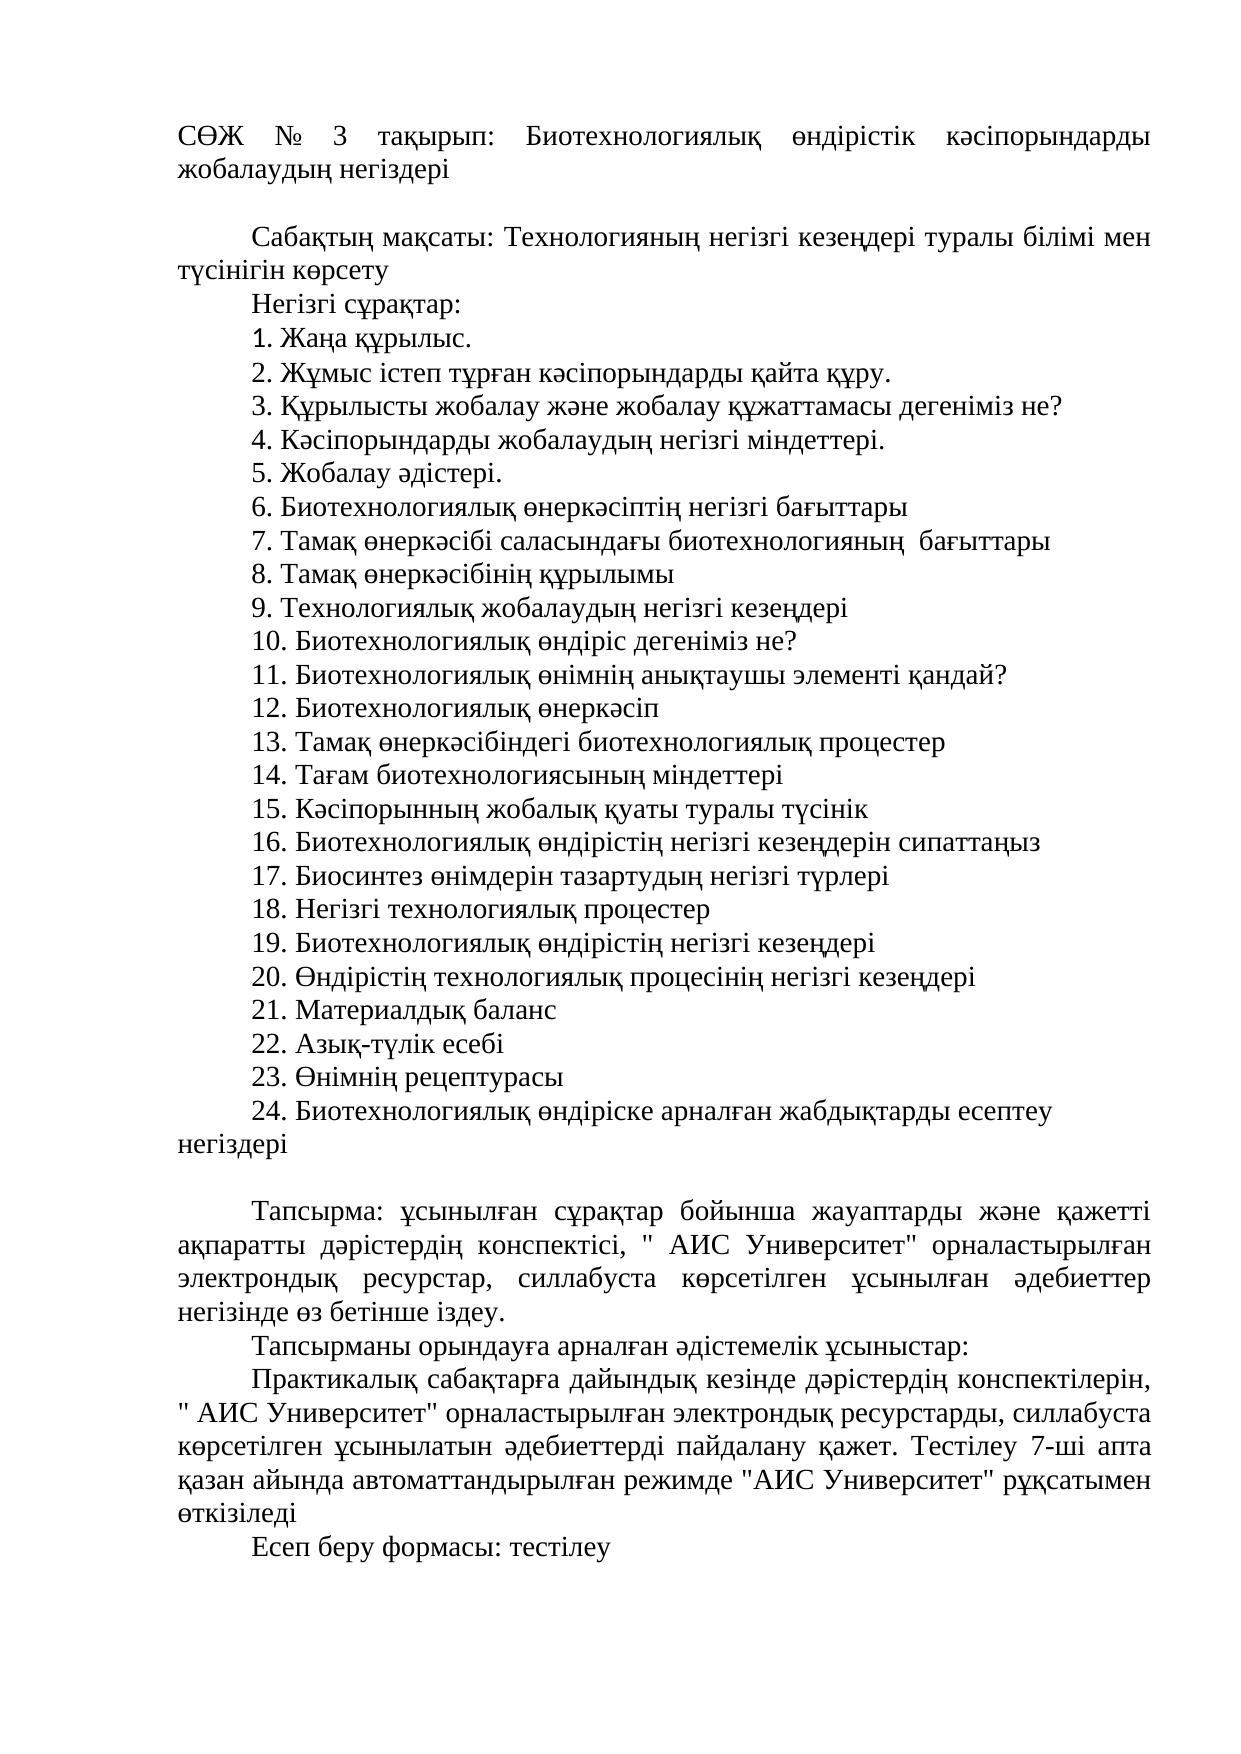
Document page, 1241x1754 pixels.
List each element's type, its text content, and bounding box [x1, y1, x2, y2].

text 7. Тамақ өнеркәсібі саласындағы биотехнологияның бағыттары [177, 523, 1152, 556]
text Сабақтың мақсаты: Технологияның негізгі кезеңдері туралы білімі мен түсінігін көрсету [177, 219, 1152, 286]
text Есеп беру формасы: тестілеу [177, 1529, 1152, 1562]
text 13. Тамақ өнеркәсібіндегі биотехнологиялық процестер [177, 724, 1152, 757]
text 1. Жаңа құрылыс. [177, 319, 1152, 355]
text 11. Биотехнологиялық өнімнің анықтаушы элементі қандай? [177, 657, 1152, 690]
text 24. Биотехнологиялық өндіріске арналған жабдықтарды есептеу негіздері [177, 1093, 1152, 1160]
text 21. Материалдық баланс [177, 992, 1152, 1026]
text Тапсырманы орындауға арналған әдістемелік ұсыныстар: [177, 1328, 1152, 1361]
text Негізгі сұрақтар: [177, 286, 1152, 319]
text 3. Құрылысты жобалау және жобалау құжаттамасы дегеніміз не? [177, 388, 1152, 422]
text 22. Азық-түлік есебі [177, 1026, 1152, 1059]
text 18. Негізгі технологиялық процестер [177, 892, 1152, 925]
text 19. Биотехнологиялық өндірістің негізгі кезеңдері [177, 925, 1152, 959]
text 9. Технологиялық жобалаудың негізгі кезеңдері [177, 590, 1152, 623]
text 10. Биотехнологиялық өндіріс дегеніміз не? [177, 623, 1152, 657]
text 5. Жобалау әдістері. [177, 456, 1152, 489]
text 6. Биотехнологиялық өнеркәсіптің негізгі бағыттары [177, 489, 1152, 523]
text 8. Тамақ өнеркәсібінің құрылымы [177, 556, 1152, 590]
text 15. Кәсіпорынның жобалық қуаты туралы түсінік [177, 791, 1152, 824]
text СӨЖ № 3 тақырып: Биотехнологиялық өндірістік кәсіпорындарды жобалаудың негіздері [177, 118, 1152, 185]
text 14. Тағам биотехнологиясының міндеттері [177, 757, 1152, 791]
text Практикалық сабақтарға дайындық кезінде дәрістердің конспектілерін, " АИС Университет" орналастырылған электрондық ресурстарды, силлабуста көрсетілген ұсынылатын әдебиеттерді пайдалану қажет. Тестілеу 7-ші апта қазан айында автоматтандырылған режимде "АИС Университет" рұқсатымен өткізіледі [177, 1361, 1152, 1529]
text 4. Кәсіпорындарды жобалаудың негізгі міндеттері. [177, 422, 1152, 456]
text 2. Жұмыс істеп тұрған кәсіпорындарды қайта құру. [177, 355, 1152, 388]
text 16. Биотехнологиялық өндірістің негізгі кезеңдерін сипаттаңыз [177, 824, 1152, 858]
text 17. Биосинтез өнімдерін тазартудың негізгі түрлері [177, 858, 1152, 892]
text 12. Биотехнологиялық өнеркәсіп [177, 690, 1152, 724]
text 23. Өнімнің рецептурасы [177, 1059, 1152, 1093]
text 20. Өндірістің технологиялық процесінің негізгі кезеңдері [177, 959, 1152, 992]
text Тапсырма: ұсынылған сұрақтар бойынша жауаптарды және қажетті ақпаратты дәрістердің конспектісі, " АИС Университет" орналастырылған электрондық ресурстар, силлабуста көрсетілген ұсынылған әдебиеттер негізінде өз бетінше іздеу. [177, 1193, 1152, 1328]
